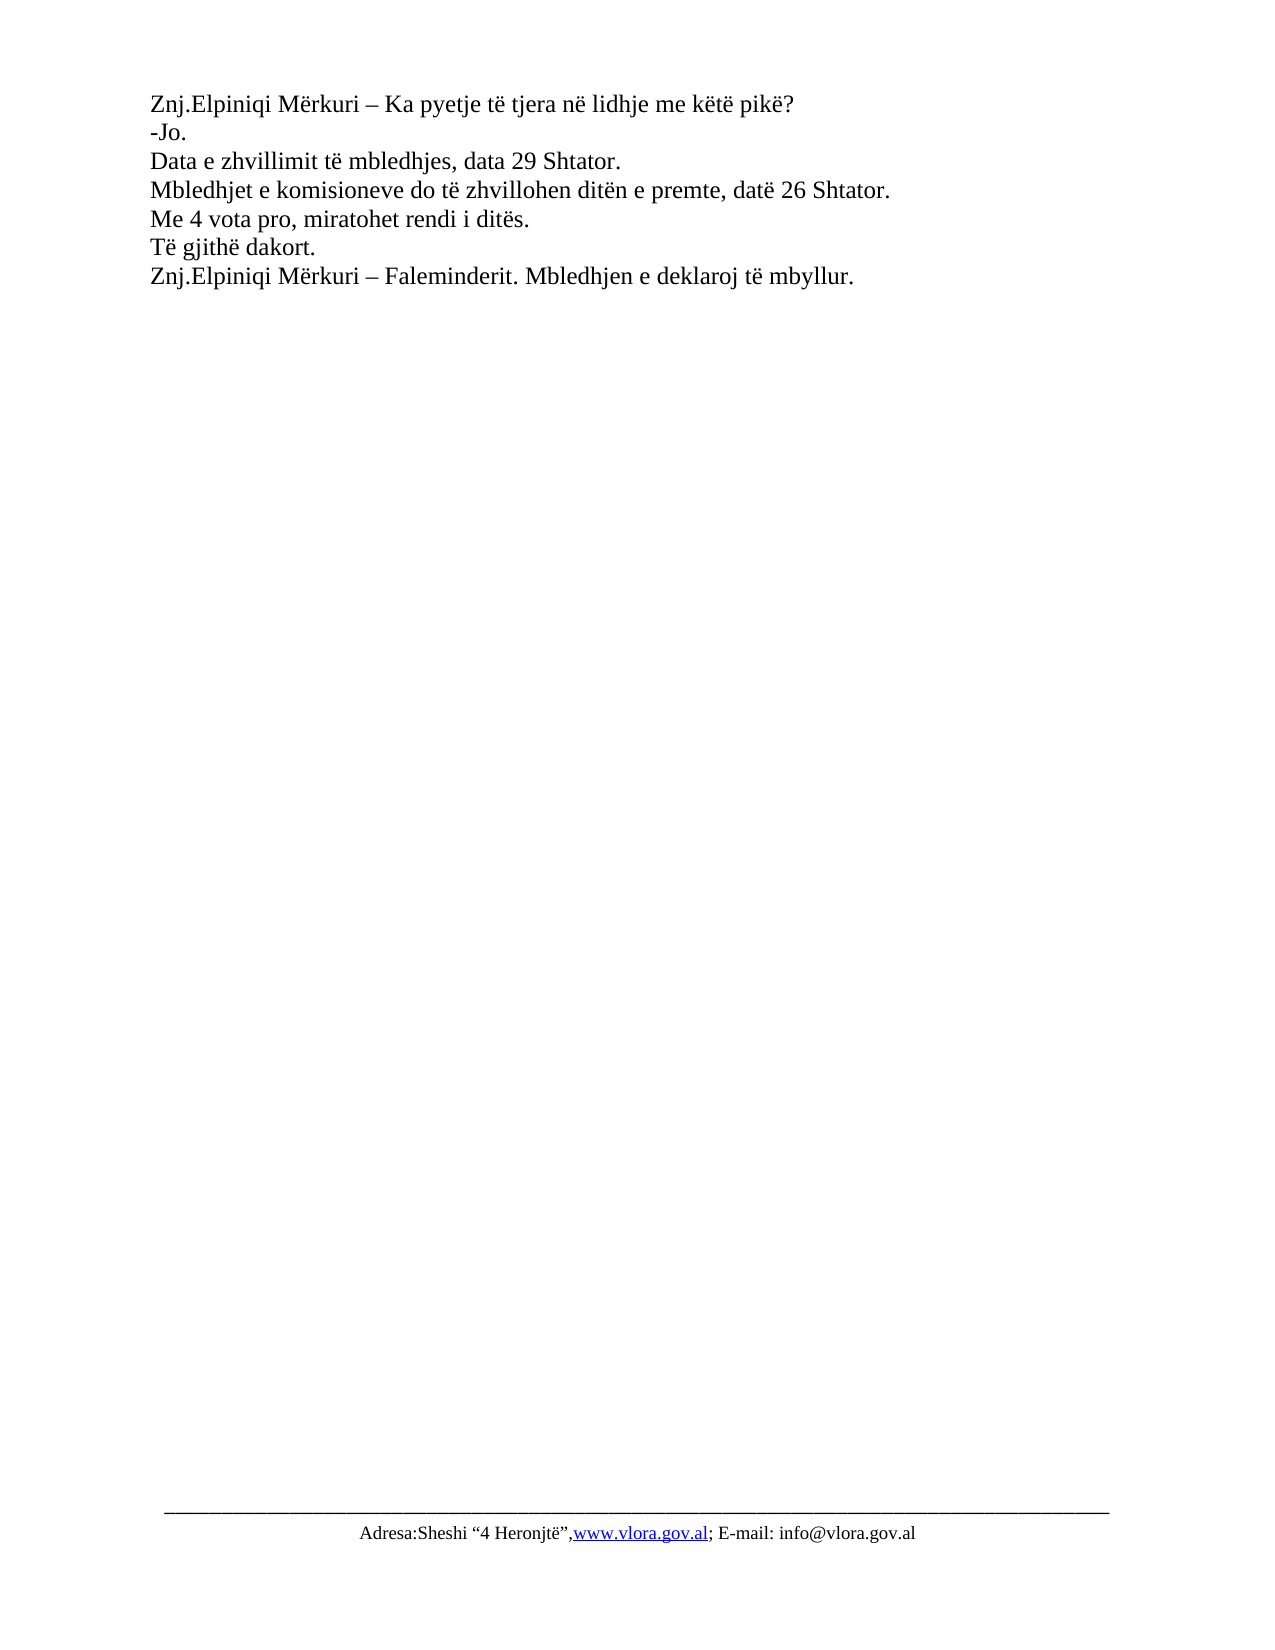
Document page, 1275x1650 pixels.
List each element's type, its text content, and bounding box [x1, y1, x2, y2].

text Znj.Elpiniqi Mërkuri – Faleminderit. Mbledhjen e deklaroj të mbyllur. [150, 261, 1125, 290]
text Znj.Elpiniqi Mërkuri – Ka pyetje të tjera në lidhje me këtë pikë? [150, 89, 1125, 117]
text Të gjithë dakort. [150, 232, 1125, 261]
text Mbledhjet e komisioneve do të zhvillohen ditën e premte, datë 26 Shtator. [150, 175, 1125, 204]
text -Jo. [150, 117, 1125, 146]
text Data e zhvillimit të mbledhjes, data 29 Shtator. [150, 146, 1125, 175]
text Me 4 vota pro, miratohet rendi i ditës. [150, 204, 1125, 232]
